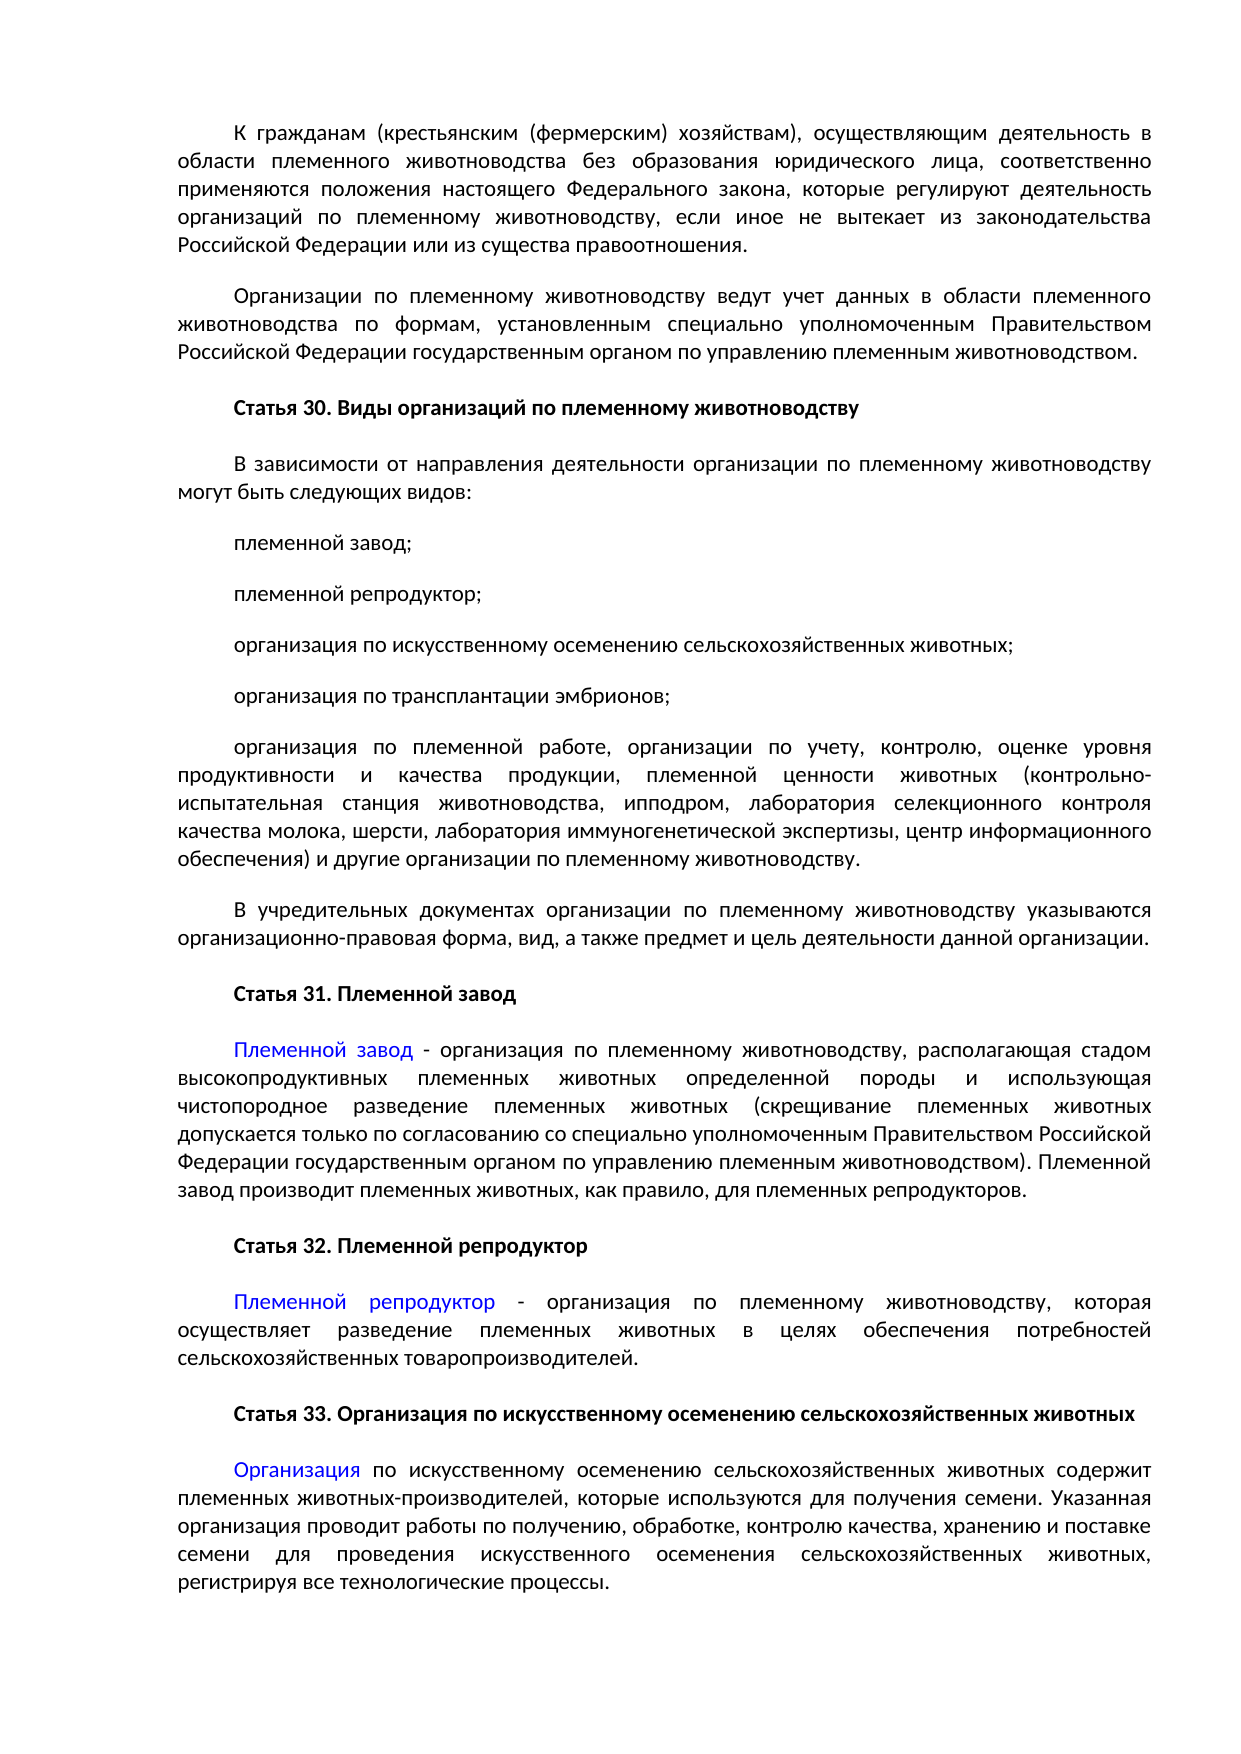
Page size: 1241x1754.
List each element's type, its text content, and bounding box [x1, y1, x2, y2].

text Организации по племенному животноводству ведут учет данных в области племенного животноводства по формам, установленным специально уполномоченным Правительством Российской Федерации государственным органом по управлению племенным животноводством. [177, 281, 1152, 365]
text В зависимости от направления деятельности организации по племенному животноводству могут быть следующих видов: [177, 449, 1152, 505]
text племенной завод; [177, 528, 1152, 556]
text Племенной репродуктор - организация по племенному животноводству, которая осуществляет разведение племенных животных в целях обеспечения потребностей сельскохозяйственных товаропроизводителей. [177, 1287, 1152, 1371]
title Статья 30. Виды организаций по племенному животноводству [177, 393, 1152, 421]
text организация по племенной работе, организации по учету, контролю, оценке уровня продуктивности и качества продукции, племенной ценности животных (контрольно-испытательная станция животноводства, ипподром, лаборатория селекционного контроля качества молока, шерсти, лаборатория иммуногенетической экспертизы, центр информационного обеспечения) и другие организации по племенному животноводству. [177, 732, 1152, 872]
text В учредительных документах организации по племенному животноводству указываются организационно-правовая форма, вид, а также предмет и цель деятельности данной организации. [177, 895, 1152, 951]
title Статья 32. Племенной репродуктор [177, 1231, 1152, 1259]
title Статья 31. Племенной завод [177, 979, 1152, 1007]
text организация по трансплантации эмбрионов; [177, 681, 1152, 709]
text Племенной завод - организация по племенному животноводству, располагающая стадом высокопродуктивных племенных животных определенной породы и использующая чистопородное разведение племенных животных (скрещивание племенных животных допускается только по согласованию со специально уполномоченным Правительством Российской Федерации государственным органом по управлению племенным животноводством). Племенной завод производит племенных животных, как правило, для племенных репродукторов. [177, 1035, 1152, 1203]
text организация по искусственному осеменению сельскохозяйственных животных; [177, 630, 1152, 658]
text племенной репродуктор; [177, 579, 1152, 607]
title Статья 33. Организация по искусственному осеменению сельскохозяйственных животных [177, 1399, 1152, 1427]
text К гражданам (крестьянским (фермерским) хозяйствам), осуществляющим деятельность в области племенного животноводства без образования юридического лица, соответственно применяются положения настоящего Федерального закона, которые регулируют деятельность организаций по племенному животноводству, если иное не вытекает из законодательства Российской Федерации или из существа правоотношения. [177, 118, 1152, 258]
text Организация по искусственному осеменению сельскохозяйственных животных содержит племенных животных-производителей, которые используются для получения семени. Указанная организация проводит работы по получению, обработке, контролю качества, хранению и поставке семени для проведения искусственного осеменения сельскохозяйственных животных, регистрируя все технологические процессы. [177, 1455, 1152, 1596]
